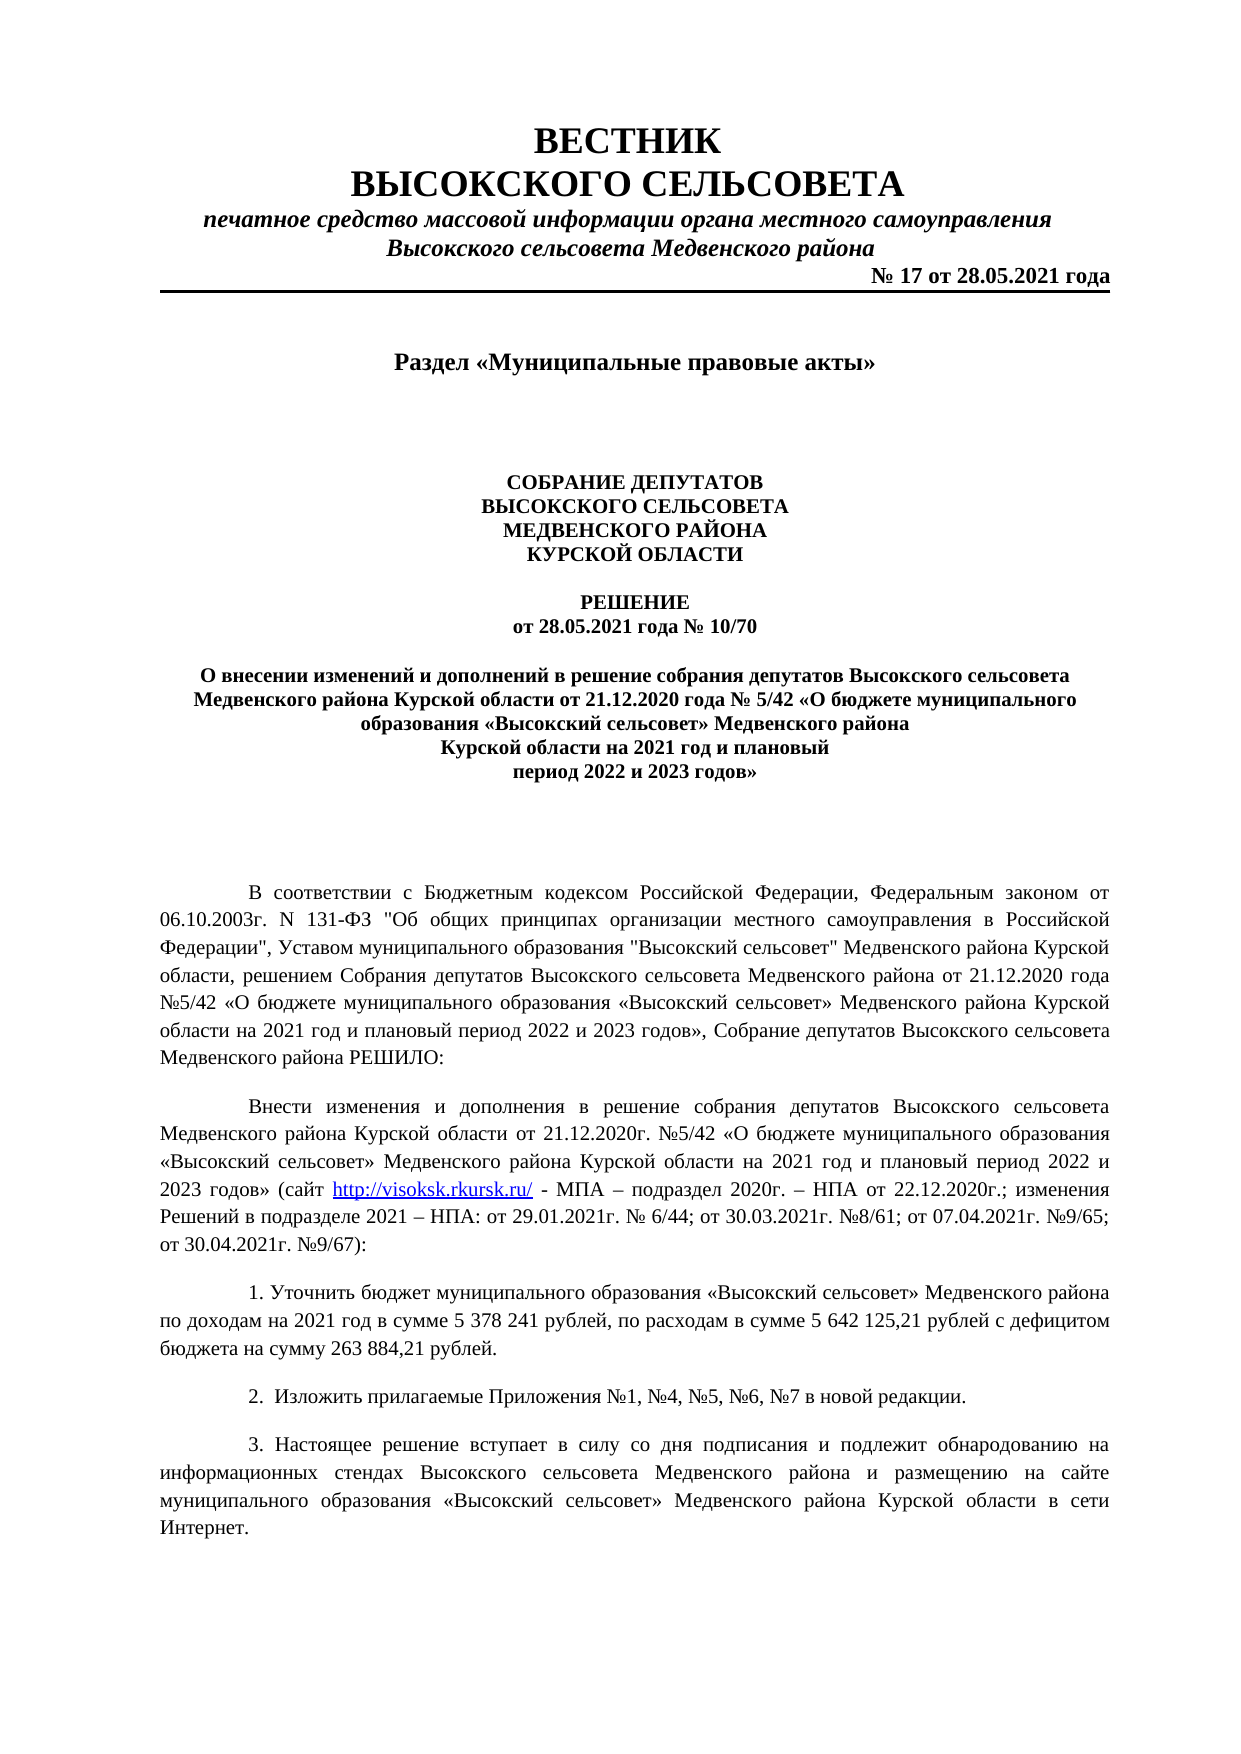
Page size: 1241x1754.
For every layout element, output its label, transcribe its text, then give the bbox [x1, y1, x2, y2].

title печатное средство массовой информации органа местного самоуправления [159, 204, 1096, 233]
text Внести изменения и дополнения в решение собрания депутатов Высокского сельсовета Медвенского района Курской области от 21.12.2020г. №5/42 «О бюджете муниципального образования «Высокский сельсовет» Медвенского района Курской области на 2021 год и плановый период 2022 и 2023 годов» (сайт http://visoksk.rkursk.ru/ - МПА – подраздел 2020г. – НПА от 22.12.2020г.; изменения Решений в подразделе 2021 – НПА: от 29.01.2021г. № 6/44; от 30.03.2021г. №8/61; от 07.04.2021г. №9/65; от 30.04.2021г. №9/67): [159, 1094, 1110, 1256]
subtitle Курской области на 2021 год и плановый [159, 735, 1110, 759]
text Раздел «Муниципальные правовые акты» [159, 347, 1110, 376]
text 2. Изложить прилагаемые Приложения №1, №4, №5, №6, №7 в новой редакции. [159, 1384, 1110, 1408]
title СОБРАНИЕ ДЕПУТАТОВ [159, 470, 1110, 494]
title РЕШЕНИЕ [159, 590, 1110, 614]
subtitle период 2022 и 2023 годов» [159, 759, 1110, 783]
title ВЕСТНИК [159, 118, 1096, 161]
title ВЫСОКСКОГО СЕЛЬСОВЕТА [159, 161, 1096, 204]
subtitle О внесении изменений и дополнений в решение собрания депутатов Высокского сельсовета Медвенского района Курской области от 21.12.2020 года № 5/42 «О бюджете муниципального образования «Высокский сельсовет» Медвенского района [159, 662, 1110, 735]
title МЕДВЕНСКОГО РАЙОНА [159, 518, 1110, 542]
title Высокского сельсовета Медвенского района [159, 233, 1096, 262]
text 1. Уточнить бюджет муниципального образования «Высокский сельсовет» Медвенского района по доходам на 2021 год в сумме 5 378 241 рублей, по расходам в сумме 5 642 125,21 рублей с дефицитом бюджета на сумму 263 884,21 рублей. [159, 1280, 1110, 1359]
title от 28.05.2021 года № 10/70 [159, 614, 1110, 638]
text В соответствии с Бюджетным кодексом Российской Федерации, Федеральным законом от 06.10.2003г. N 131-ФЗ "Об общих принципах организации местного самоуправления в Российской Федерации", Уставом муниципального образования "Высокский сельсовет" Медвенского района Курской области, решением Собрания депутатов Высокского сельсовета Медвенского района от 21.12.2020 года №5/42 «О бюджете муниципального образования «Высокский сельсовет» Медвенского района Курской области на 2021 год и плановый период 2022 и 2023 годов», Собрание депутатов Высокского сельсовета Медвенского района РЕШИЛО: [159, 880, 1110, 1069]
title ВЫСОКСКОГО СЕЛЬСОВЕТА [159, 494, 1110, 518]
text 3. Настоящее решение вступает в силу со дня подписания и подлежит обнародованию на информационных стендах Высокского сельсовета Медвенского района и размещению на сайте муниципального образования «Высокский сельсовет» Медвенского района Курской области в сети Интернет. [159, 1432, 1110, 1539]
title КУРСКОЙ ОБЛАСТИ [159, 542, 1110, 566]
text № 17 от 28.05.2021 года [159, 262, 1110, 293]
